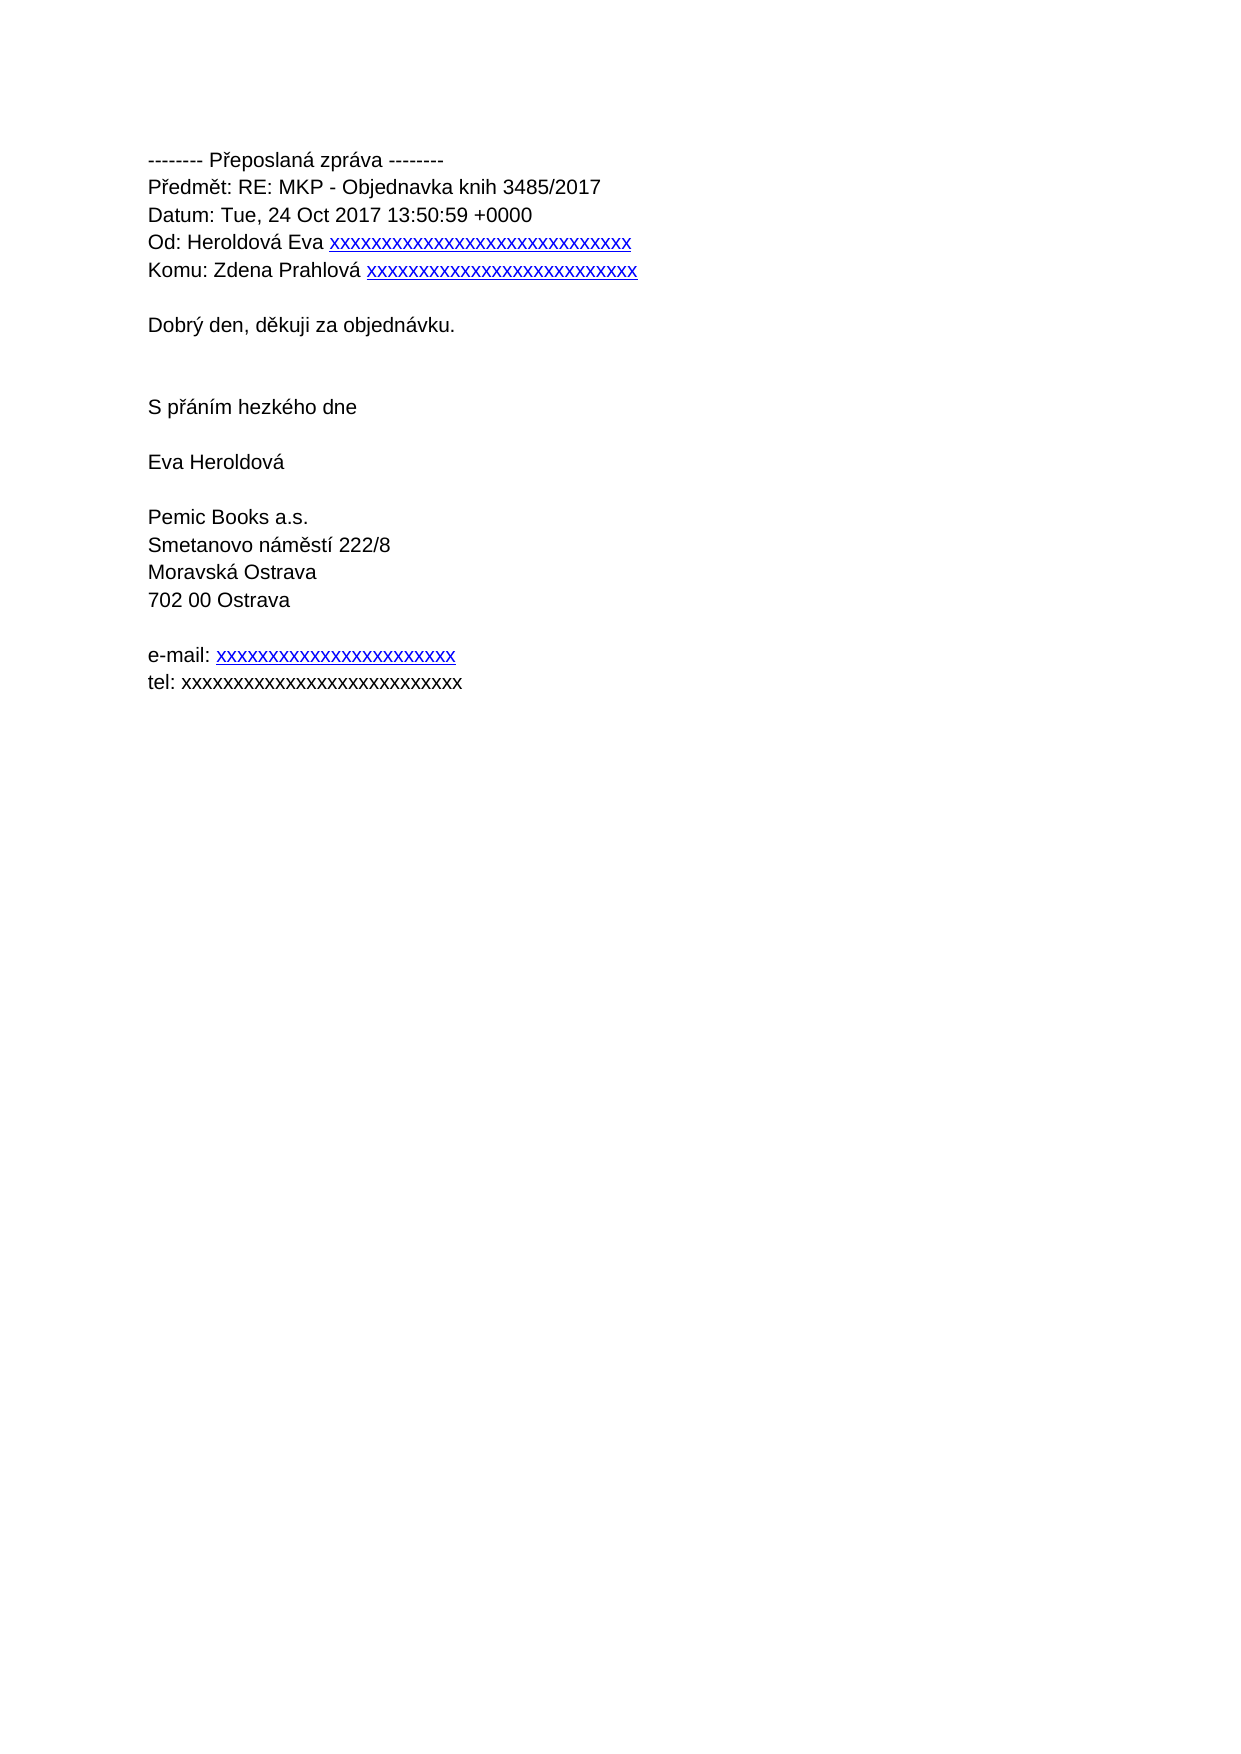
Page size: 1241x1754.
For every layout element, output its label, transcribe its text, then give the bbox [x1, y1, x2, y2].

text -------- Přeposlaná zpráva -------- Předmět: RE: MKP - Objednavka knih 3485/2017 Datum: Tue, 24 Oct 2017 13:50:59 +0000 Od: Heroldová Eva xxxxxxxxxxxxxxxxxxxxxxxxxxxxx Komu: Zdena Prahlová xxxxxxxxxxxxxxxxxxxxxxxxxx Dobrý den, děkuji za objednávku. S přáním hezkého dne Eva Heroldová Pemic Books a.s. Smetanovo náměstí 222/8 Moravská Ostrava 702 00 Ostrava e-mail: xxxxxxxxxxxxxxxxxxxxxxx tel: xxxxxxxxxxxxxxxxxxxxxxxxxxx [148, 148, 1093, 694]
